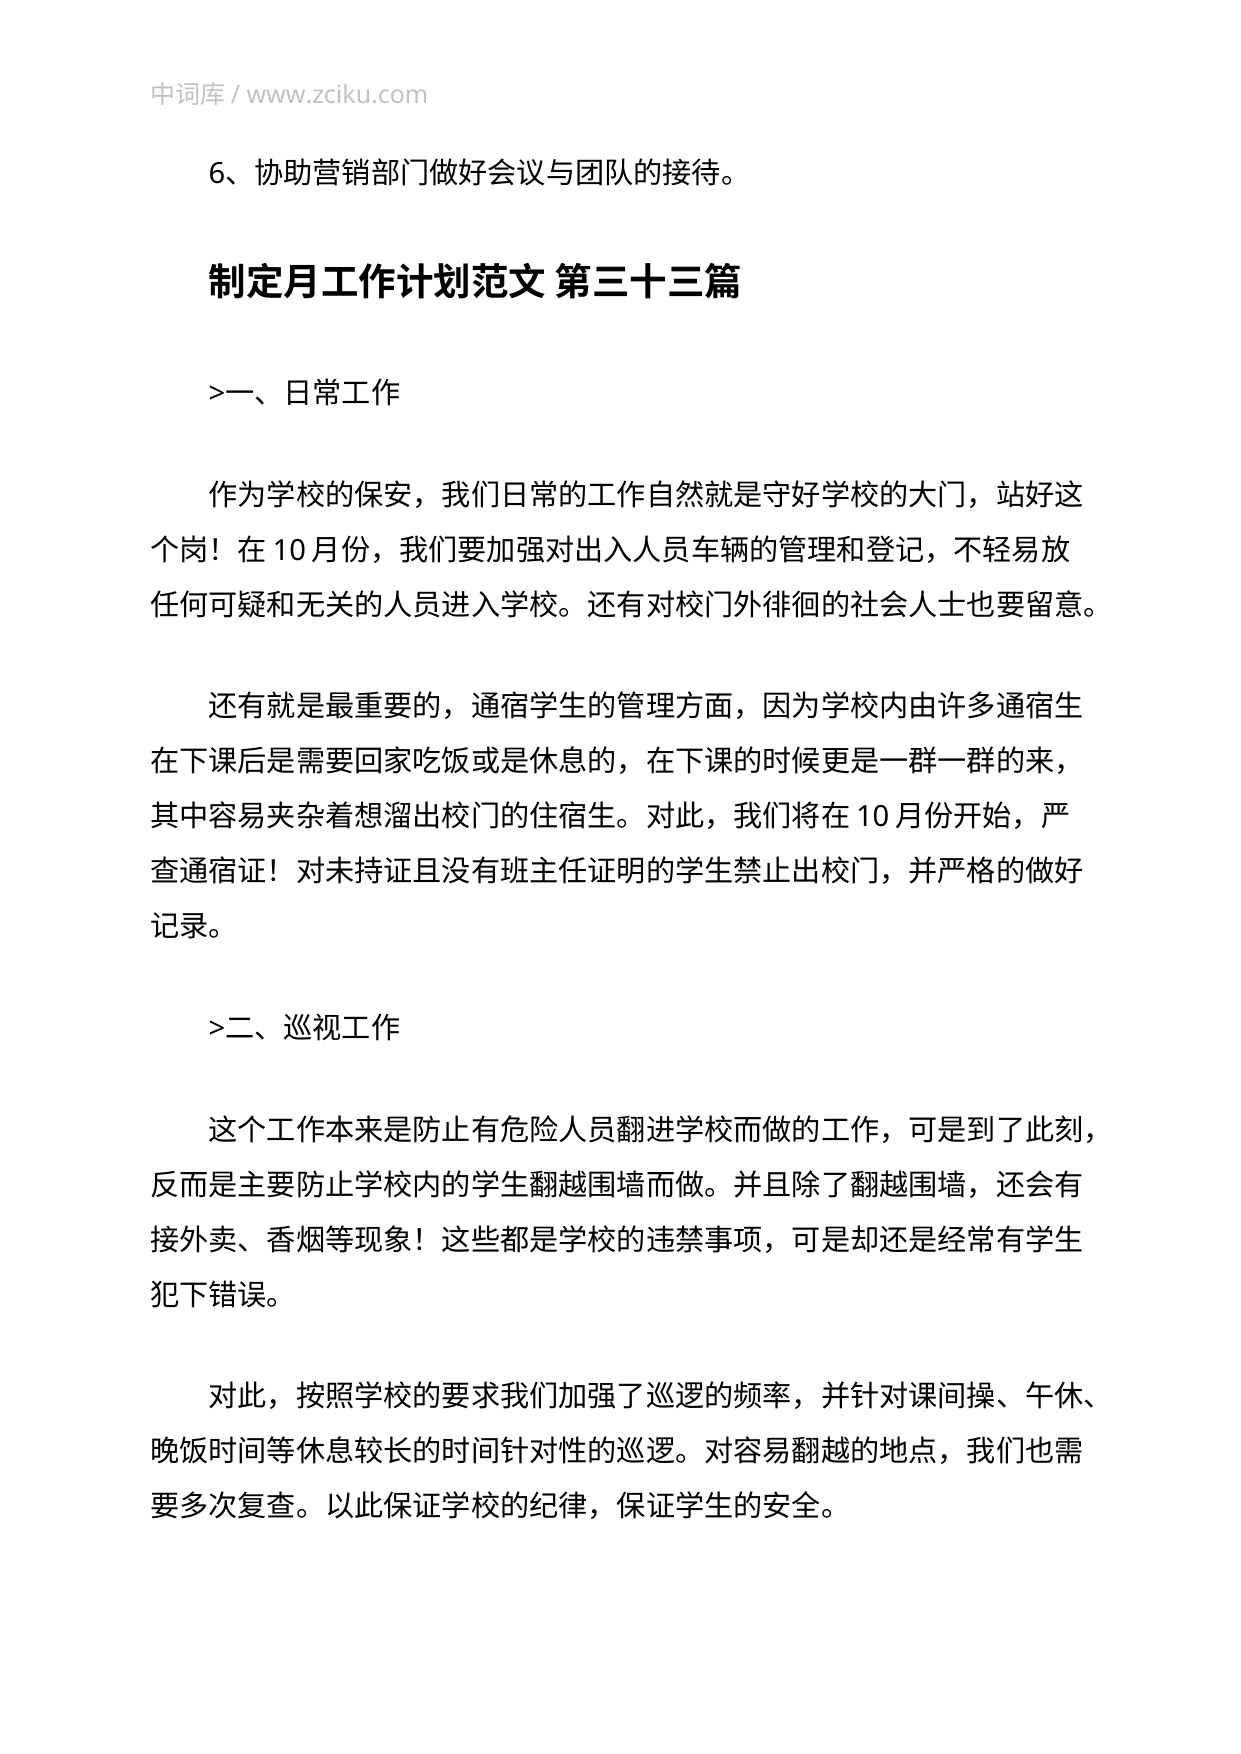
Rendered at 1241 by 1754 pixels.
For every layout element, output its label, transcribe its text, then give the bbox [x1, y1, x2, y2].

text 这个工作本来是防止有危险人员翻进学校而做的工作，可是到了此刻，反而是主要防止学校内的学生翻越围墙而做。并且除了翻越围墙，还会有接外卖、香烟等现象！这些都是学校的违禁事项，可是却还是经常有学生犯下错误。 [150, 1106, 1090, 1313]
text 对此，按照学校的要求我们加强了巡逻的频率，并针对课间操、午休、晚饭时间等休息较长的时间针对性的巡逻。对容易翻越的地点，我们也需要多次复查。以此保证学校的纪律，保证学生的安全。 [150, 1373, 1090, 1525]
text >二、巡视工作 [150, 1004, 1090, 1047]
text 还有就是最重要的，通宿学生的管理方面，因为学校内由许多通宿生在下课后是需要回家吃饭或是休息的，在下课的时候更是一群一群的来，其中容易夹杂着想溜出校门的住宿生。对此，我们将在10月份开始，严查通宿证！对未持证且没有班主任证明的学生禁止出校门，并严格的做好记录。 [150, 683, 1090, 945]
text >一、日常工作 [150, 369, 1090, 412]
text 制定月工作计划范文 第三十三篇 [150, 252, 1090, 306]
text 作为学校的保安，我们日常的工作自然就是守好学校的大门，站好这个岗！在10月份，我们要加强对出入人员车辆的管理和登记，不轻易放任何可疑和无关的人员进入学校。还有对校门外徘徊的社会人士也要留意。 [150, 471, 1090, 623]
text 6、协助营销部门做好会议与团队的接待。 [150, 150, 1090, 192]
